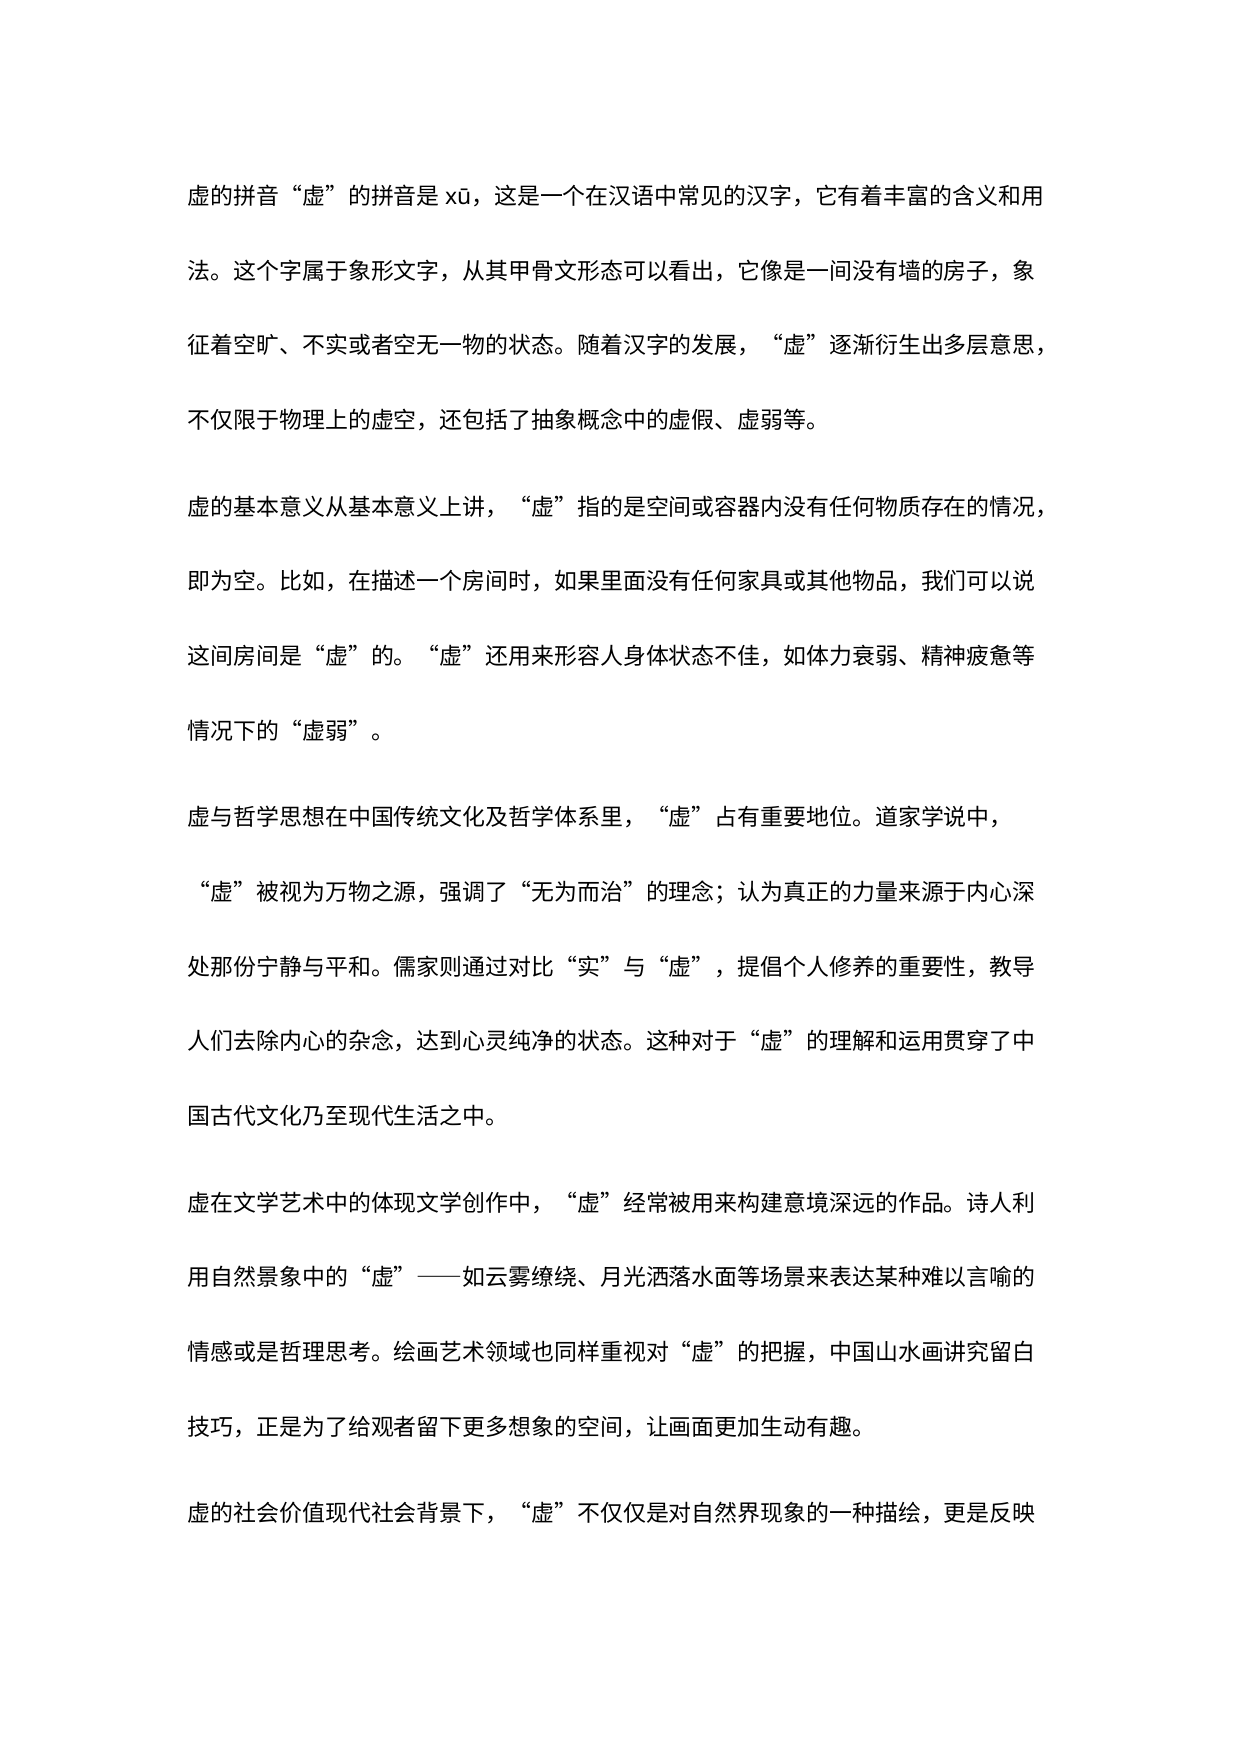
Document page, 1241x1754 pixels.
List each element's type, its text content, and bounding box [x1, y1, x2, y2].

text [187, 1479, 1053, 1544]
text 虚在文学艺术中的体现文学创作中，“虚”经常被用来构建意境深远的作品。诗人利用自然景象中的“虚”——如云雾缭绕、月光洒落水面等场景来表达某种难以言喻的情感或是哲理思考。绘画艺术领域也同样重视对“虚”的把握，中国山水画讲究留白技巧，正是为了给观者留下更多想象的空间，让画面更加生动有趣。 [187, 1168, 1053, 1458]
text 虚的基本意义从基本意义上讲，“虚”指的是空间或容器内没有任何物质存在的情况，即为空。比如，在描述一个房间时，如果里面没有任何家具或其他物品，我们可以说这间房间是“虚”的。“虚”还用来形容人身体状态不佳，如体力衰弱、精神疲惫等情况下的“虚弱”。 [187, 473, 1053, 762]
text 虚的拼音“虚”的拼音是 xū，这是一个在汉语中常见的汉字，它有着丰富的含义和用法。这个字属于象形文字，从其甲骨文形态可以看出，它像是一间没有墙的房子，象征着空旷、不实或者空无一物的状态。随着汉字的发展，“虚”逐渐衍生出多层意思，不仅限于物理上的虚空，还包括了抽象概念中的虚假、虚弱等。 [187, 162, 1053, 451]
text 虚与哲学思想在中国传统文化及哲学体系里，“虚”占有重要地位。道家学说中，“虚”被视为万物之源，强调了“无为而治”的理念；认为真正的力量来源于内心深处那份宁静与平和。儒家则通过对比“实”与“虚”，提倡个人修养的重要性，教导人们去除内心的杂念，达到心灵纯净的状态。这种对于“虚”的理解和运用贯穿了中国古代文化乃至现代生活之中。 [187, 783, 1053, 1147]
